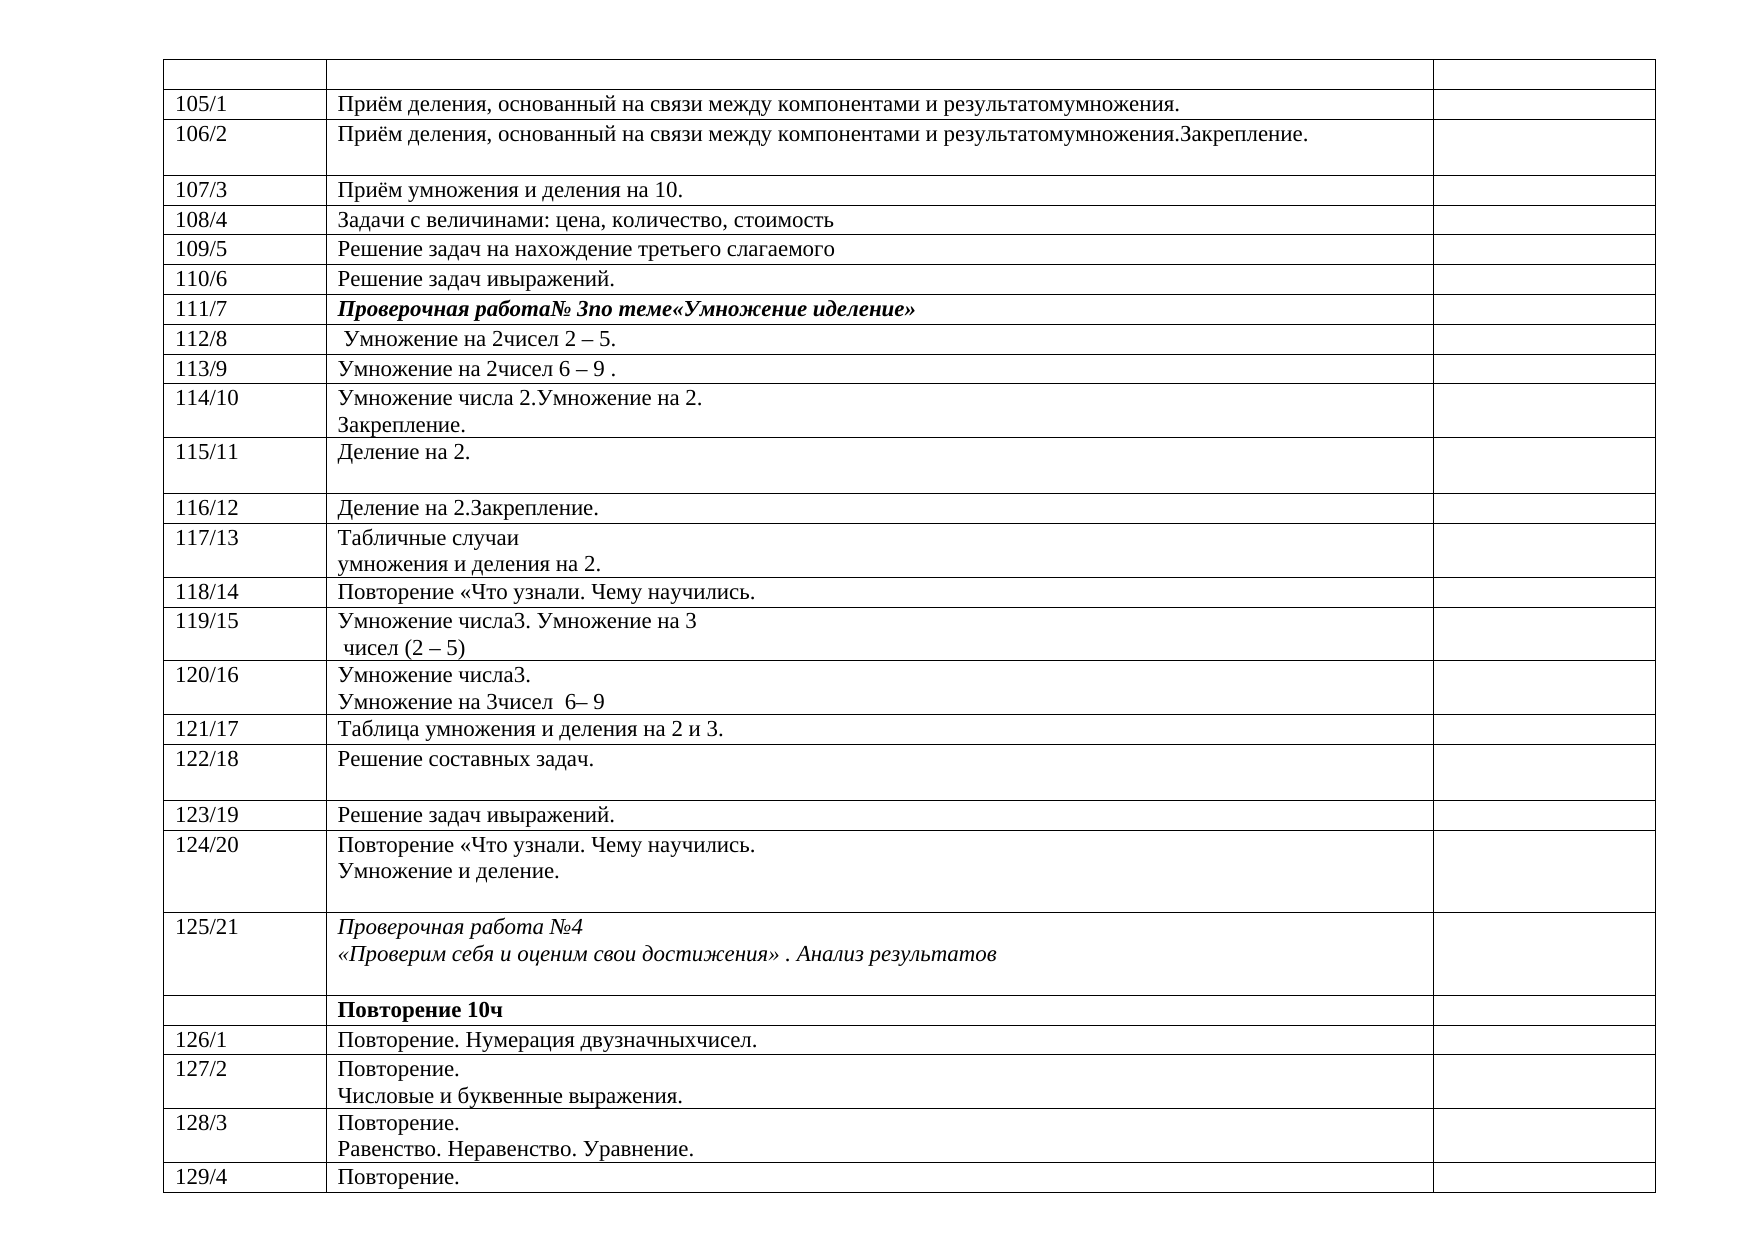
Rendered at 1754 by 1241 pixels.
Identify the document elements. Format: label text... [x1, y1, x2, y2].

table_cell 107/3 [164, 176, 326, 204]
table_cell 124/20 [164, 831, 326, 912]
table_cell 114/10 [164, 384, 326, 437]
table_cell [1434, 235, 1655, 264]
table_cell [1434, 1055, 1655, 1108]
table_cell Повторение «Что узнали. Чему научились. [327, 578, 1433, 607]
table_cell [1434, 831, 1655, 912]
table_cell Проверочная работа№ 3по теме«Умножение иделение» [327, 295, 1433, 324]
table_cell [1434, 176, 1655, 204]
table_cell 111/7 [164, 295, 326, 324]
table_cell 112/8 [164, 325, 326, 353]
table_cell Задачи с величинами: цена, количество, стоимость [327, 206, 1433, 234]
table_cell [1434, 524, 1655, 577]
table_cell [1434, 1109, 1655, 1162]
table_cell [1434, 265, 1655, 294]
table_cell [1434, 438, 1655, 493]
table_cell 128/3 [164, 1109, 326, 1162]
table_cell [1434, 295, 1655, 324]
table_cell Решение задач ивыражений. [327, 265, 1433, 294]
table_cell Умножение на 2чисел 6 – 9 . [327, 355, 1433, 383]
table_cell [1434, 608, 1655, 660]
table_cell 105/1 [164, 90, 326, 119]
table_cell [1434, 715, 1655, 744]
table_cell [1434, 578, 1655, 607]
table_cell 126/1 [164, 1026, 326, 1054]
table_cell Умножение числа 2.Умножение на 2. Закрепление. [327, 384, 1433, 437]
table_cell [1434, 661, 1655, 714]
table_cell [164, 996, 326, 1024]
table_cell 127/2 [164, 1055, 326, 1108]
table_cell 116/12 [164, 494, 326, 523]
table_cell Таблица умножения и деления на 2 и 3. [327, 715, 1433, 744]
table_cell 121/17 [164, 715, 326, 744]
table_cell 110/6 [164, 265, 326, 294]
table_cell Решение задач ивыражений. [327, 801, 1433, 830]
table_cell 120/16 [164, 661, 326, 714]
table_cell Приём деления, основанный на связи между компонентами и результатомумножения.Закрепление. [327, 120, 1433, 175]
table_cell Повторение 10ч [327, 996, 1433, 1024]
table_cell Решение задач на нахождение третьего слагаемого [327, 235, 1433, 264]
table_cell [1434, 206, 1655, 234]
table_cell 123/19 [164, 801, 326, 830]
table_cell [1434, 120, 1655, 175]
table_cell 108/4 [164, 206, 326, 234]
table_cell 129/4 [164, 1163, 326, 1192]
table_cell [327, 1163, 1433, 1192]
table_cell 118/14 [164, 578, 326, 607]
table_cell 106/2 [164, 120, 326, 175]
table_cell [1434, 384, 1655, 437]
table_cell 113/9 [164, 355, 326, 383]
table_cell 117/13 [164, 524, 326, 577]
table_cell [1434, 996, 1655, 1024]
table_cell 115/11 [164, 438, 326, 493]
table_cell Повторение «Что узнали. Чему научились. Умножение и деление. [327, 831, 1433, 912]
table_cell 122/18 [164, 745, 326, 800]
table_cell Умножение на 2чисел 2 – 5. [327, 325, 1433, 353]
table_cell Повторение. Равенство. Неравенство. Уравнение. [327, 1109, 1433, 1162]
table_cell [1434, 325, 1655, 353]
table_cell Умножение числа3. Умножение на 3 чисел (2 – 5) [327, 608, 1433, 660]
table_cell Умножение числа3. Умножение на 3чисел 6– 9 [327, 661, 1433, 714]
table_cell [1434, 90, 1655, 119]
table_cell [1434, 745, 1655, 800]
table_cell [1434, 60, 1655, 89]
table_cell [1434, 494, 1655, 523]
table_cell [1434, 355, 1655, 383]
table_cell Приём деления, основанный на связи между компонентами и результатомумножения. [327, 90, 1433, 119]
table_cell 125/21 [164, 913, 326, 995]
table_cell [1434, 801, 1655, 830]
table_cell Табличные случаи умножения и деления на 2. [327, 524, 1433, 577]
table_cell 109/5 [164, 235, 326, 264]
table_cell Приём умножения и деления на 10. [327, 176, 1433, 204]
table_cell [164, 60, 326, 89]
table_cell Решение составных задач. [327, 745, 1433, 800]
table_cell [1434, 913, 1655, 995]
table_cell Повторение. Числовые и буквенные выражения. [327, 1055, 1433, 1108]
table_cell Проверочная работа №4 «Проверим себя и оценим свои достижения» . Анализ результатов [327, 913, 1433, 995]
table_cell [1434, 1163, 1655, 1192]
table_cell Деление на 2. [327, 438, 1433, 493]
table_cell 119/15 [164, 608, 326, 660]
table_cell Повторение. Нумерация двузначныхчисел. [327, 1026, 1433, 1054]
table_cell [327, 60, 1433, 89]
table_cell [1434, 1026, 1655, 1054]
table_cell Деление на 2.Закрепление. [327, 494, 1433, 523]
